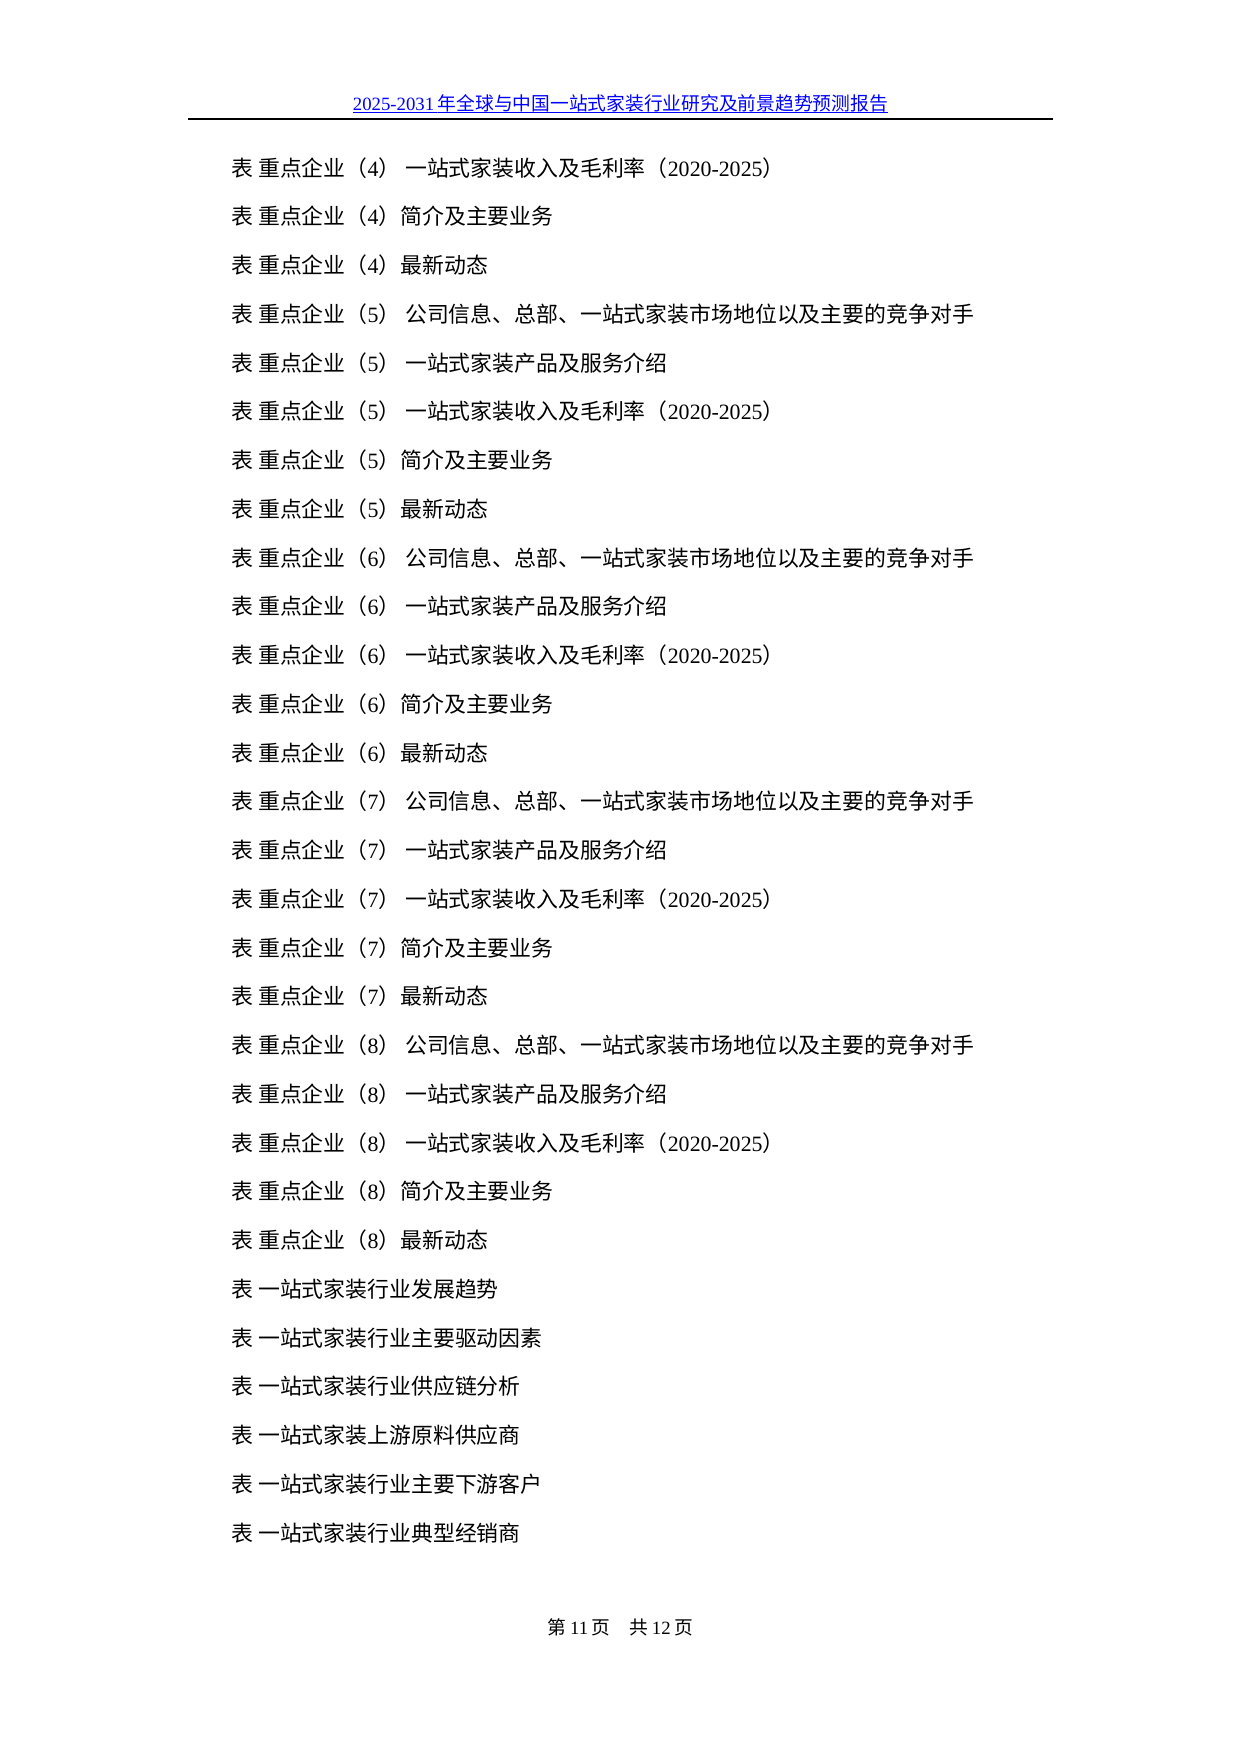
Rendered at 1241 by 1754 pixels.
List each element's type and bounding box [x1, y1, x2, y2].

text [187, 150, 1053, 1548]
